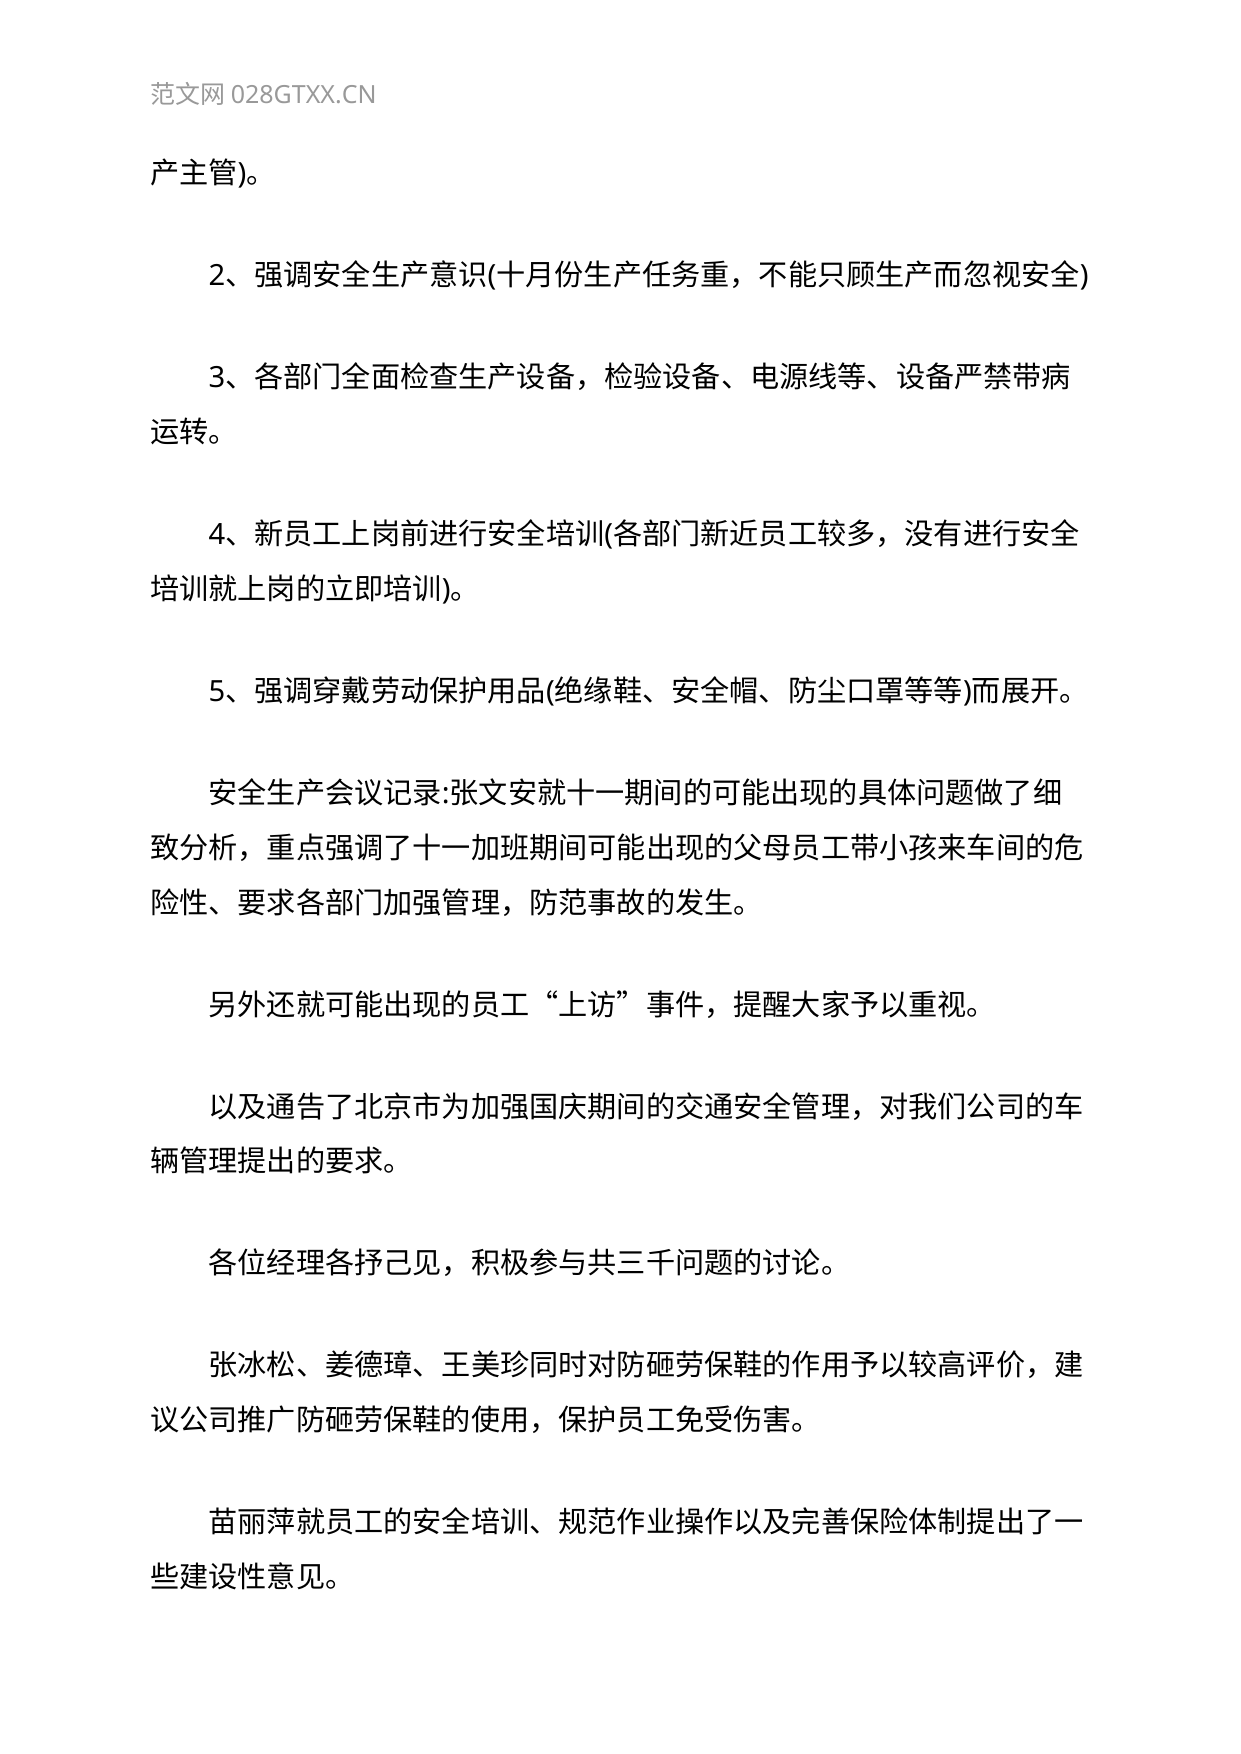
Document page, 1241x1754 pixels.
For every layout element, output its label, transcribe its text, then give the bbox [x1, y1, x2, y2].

text 张冰松、姜德璋、王美珍同时对防砸劳保鞋的作用予以较高评价，建议公司推广防砸劳保鞋的使用，保护员工免受伤害。 [150, 1342, 1090, 1439]
text 另外还就可能出现的员工“上访”事件，提醒大家予以重视。 [150, 981, 1090, 1024]
text 安全生产会议记录:张文安就十一期间的可能出现的具体问题做了细致分析，重点强调了十一加班期间可能出现的父母员工带小孩来车间的危险性、要求各部门加强管理，防范事故的发生。 [150, 770, 1090, 922]
text 2、强调安全生产意识(十月份生产任务重，不能只顾生产而忽视安全) [150, 252, 1090, 294]
text 3、各部门全面检查生产设备，检验设备、电源线等、设备严禁带病运转。 [150, 354, 1090, 451]
text 以及通告了北京市为加强国庆期间的交通安全管理，对我们公司的车辆管理提出的要求。 [150, 1083, 1090, 1180]
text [150, 150, 1090, 192]
text 各位经理各抒己见，积极参与共三千问题的讨论。 [150, 1240, 1090, 1282]
text 苗丽萍就员工的安全培训、规范作业操作以及完善保险体制提出了一些建设性意见。 [150, 1498, 1090, 1595]
text 5、强调穿戴劳动保护用品(绝缘鞋、安全帽、防尘口罩等等)而展开。 [150, 668, 1090, 710]
text 4、新员工上岗前进行安全培训(各部门新近员工较多，没有进行安全培训就上岗的立即培训)。 [150, 511, 1090, 608]
